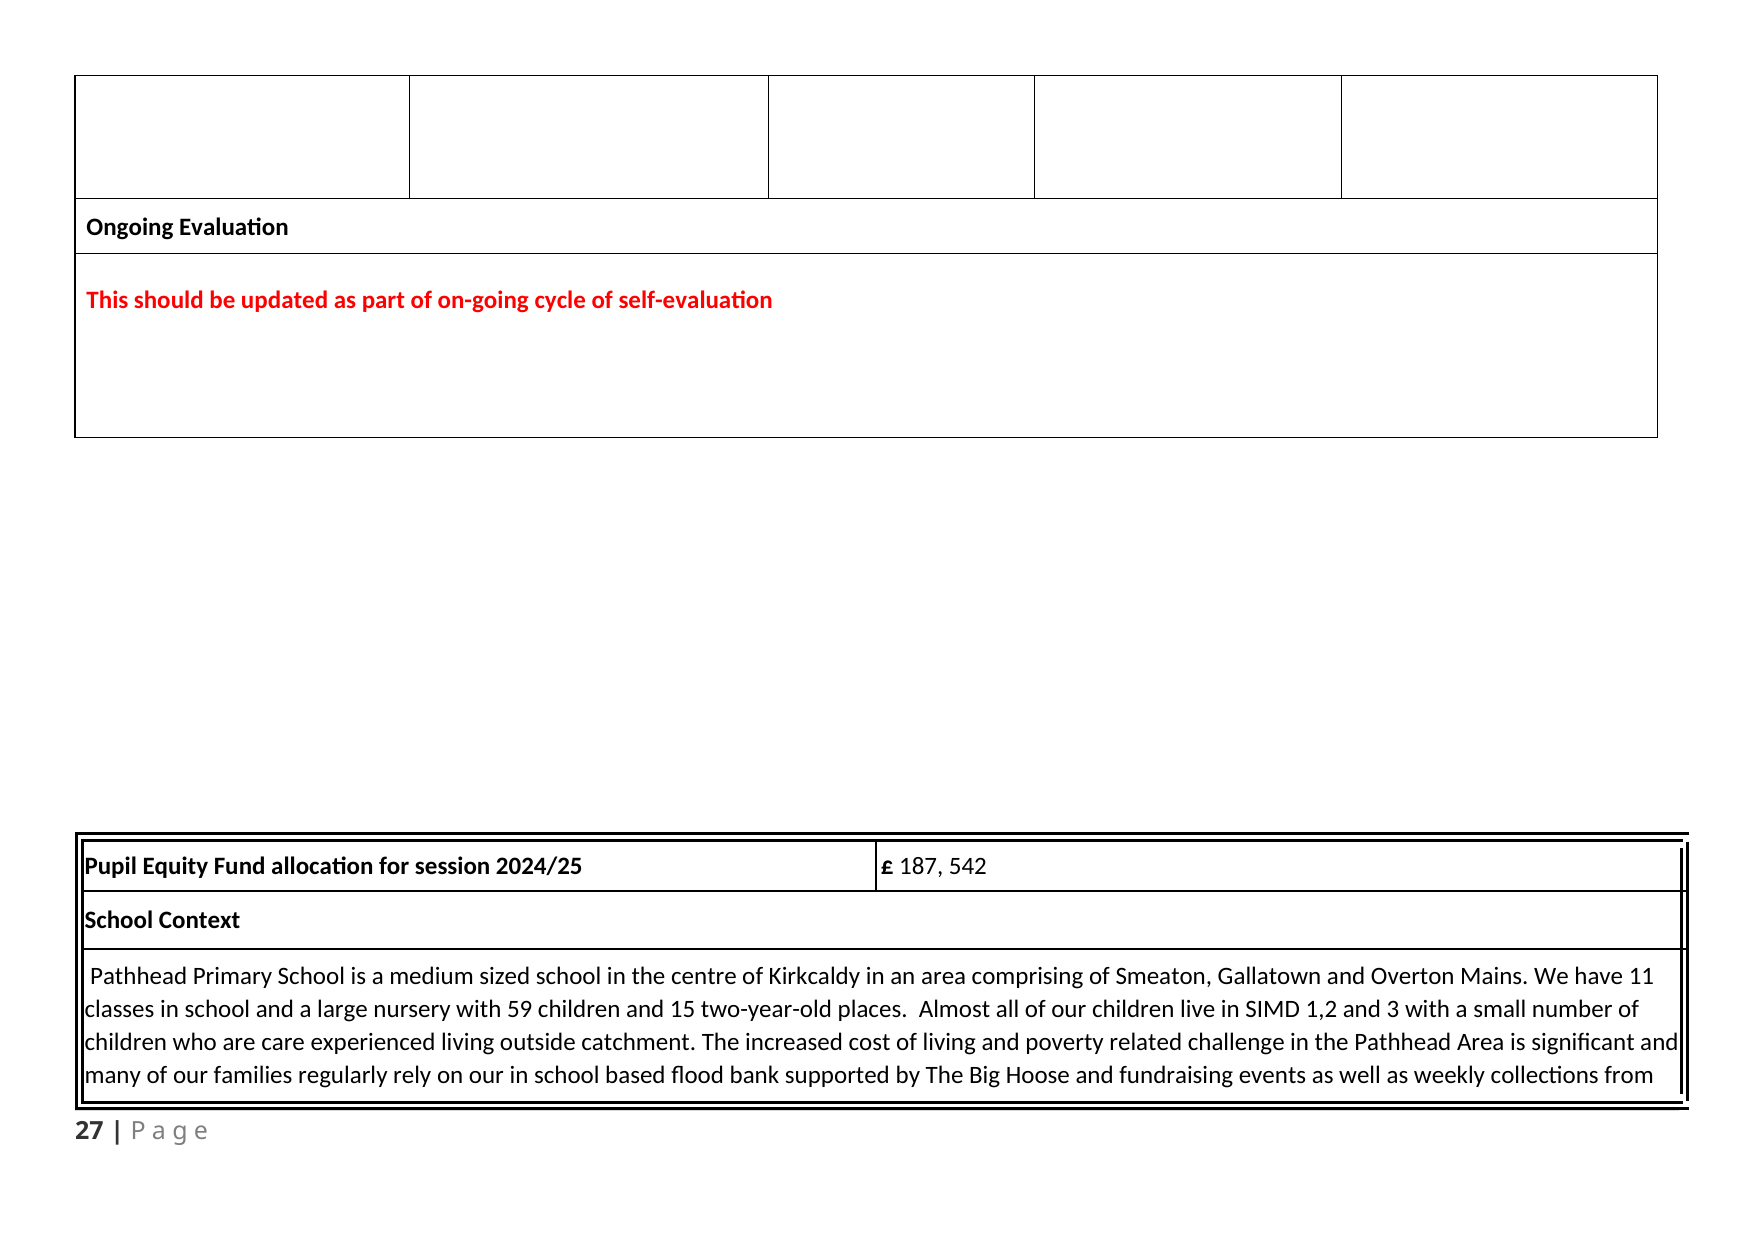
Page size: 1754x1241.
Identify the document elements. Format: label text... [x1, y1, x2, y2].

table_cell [410, 76, 768, 198]
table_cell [84, 950, 1684, 1101]
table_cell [1035, 76, 1341, 198]
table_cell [769, 76, 1034, 198]
table_cell School Context [84, 892, 1680, 948]
table_cell Ongoing Evaluation [76, 199, 1657, 253]
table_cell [76, 76, 409, 198]
table_header £ 187, 542 [876, 835, 1684, 890]
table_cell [1342, 76, 1657, 198]
table_header Pupil Equity Fund allocation for session 2024/25 [80, 835, 876, 890]
table_cell This should be updated as part of on-going cycle of self-evaluation [76, 254, 1657, 437]
